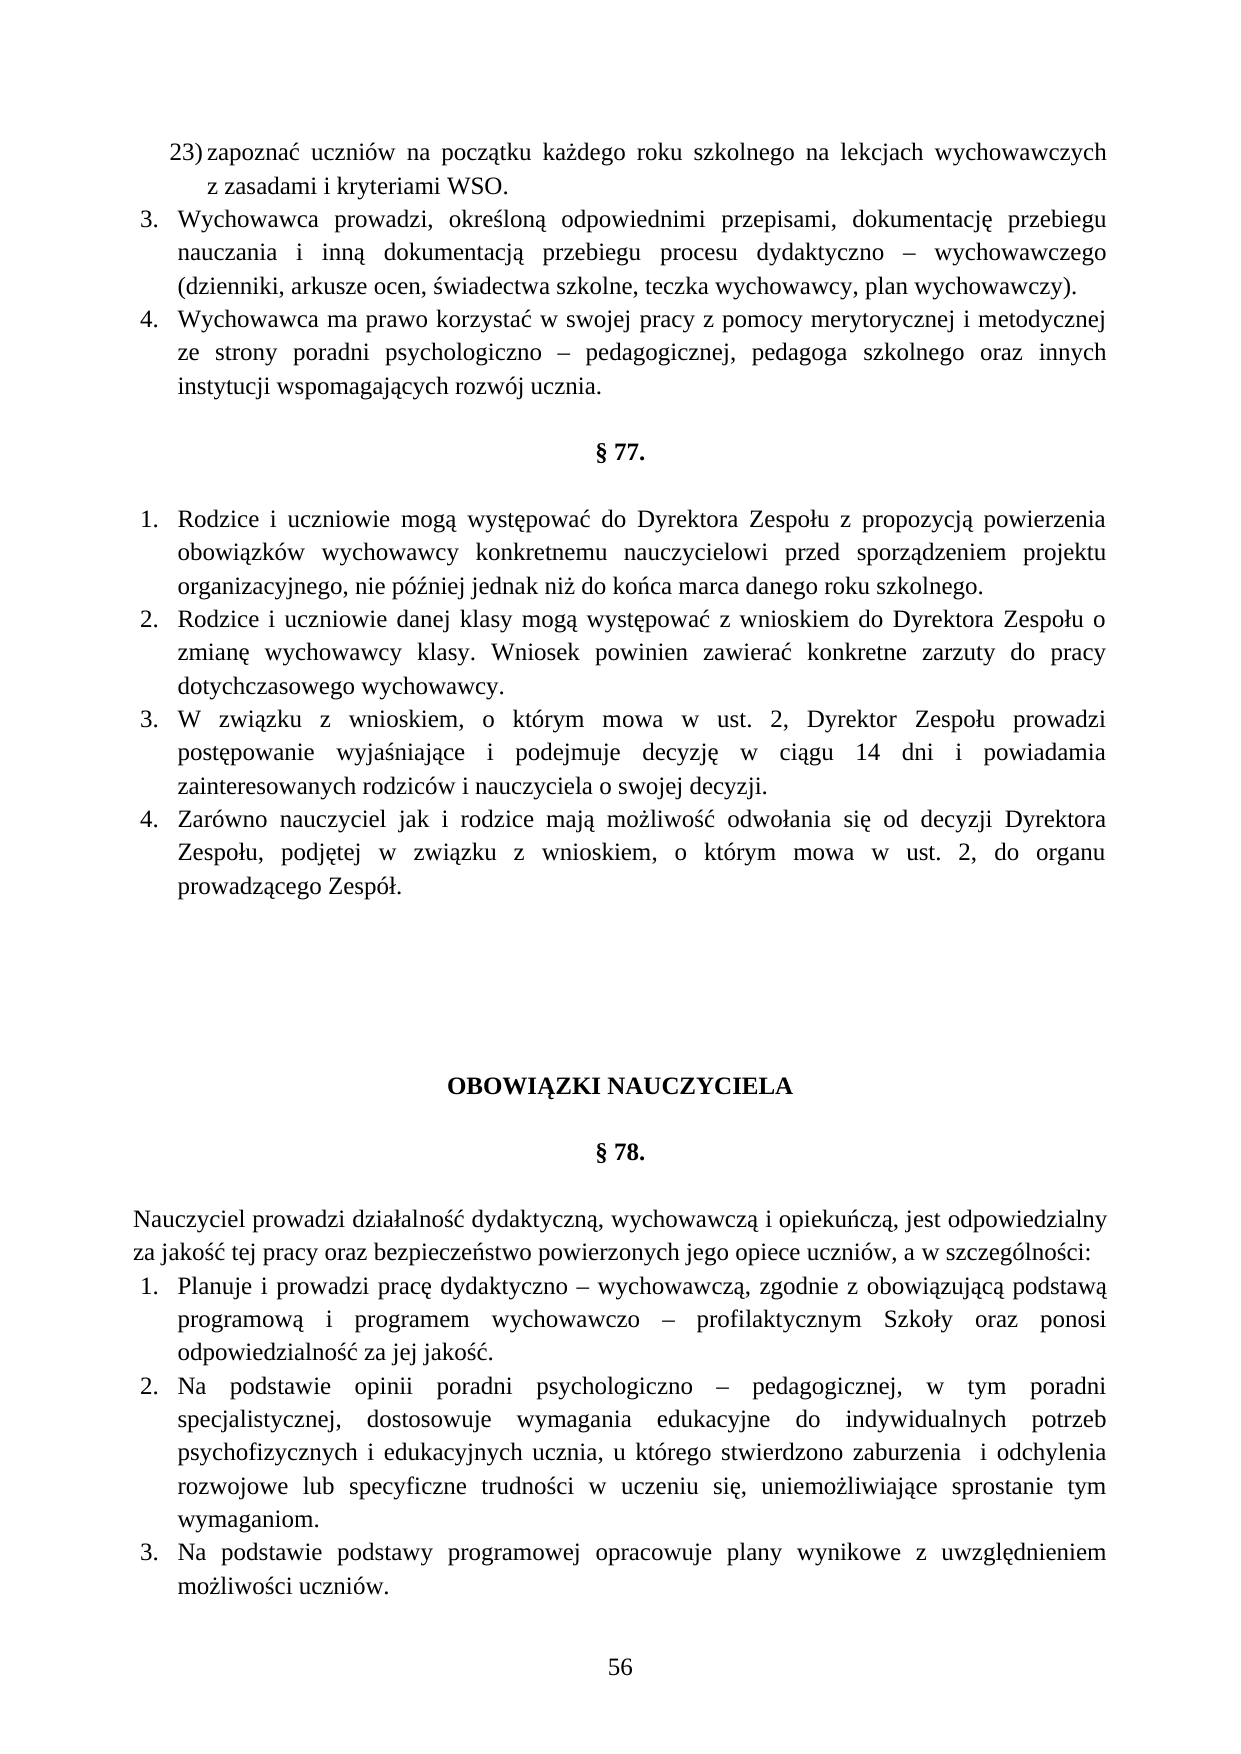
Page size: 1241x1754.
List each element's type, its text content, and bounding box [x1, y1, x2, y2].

text Nauczyciel prowadzi działalność dydaktyczną, wychowawczą i opiekuńczą, jest odpowiedzialny za jakość tej pracy oraz bezpieczeństwo powierzonych jego opiece uczniów, a w szczególności: [133, 1199, 1107, 1266]
text OBOWIĄZKI NAUCZYCIELA [133, 1066, 1107, 1099]
list Planuje i prowadzi pracę dydaktyczno – wychowawczą, zgodnie z obowiązującą podstawą programową i programem wychowawczo – profilaktycznym Szkoły oraz ponosi odpowiedzialność za jej jakość. [140, 1266, 1107, 1366]
list Zarówno nauczyciel jak i rodzice mają możliwość odwołania się od decyzji Dyrektora Zespołu, podjętej w związku z wnioskiem, o którym mowa w ust. 2, do organu prowadzącego Zespół. [140, 799, 1107, 899]
list Wychowawca prowadzi, określoną odpowiednimi przepisami, dokumentację przebiegu nauczania i inną dokumentacją przebiegu procesu dydaktyczno – wychowawczego (dzienniki, arkusze ocen, świadectwa szkolne, teczka wychowawcy, plan wychowawczy). [140, 199, 1107, 299]
list Wychowawca ma prawo korzystać w swojej pracy z pomocy merytorycznej i metodycznej ze strony poradni psychologiczno – pedagogicznej, pedagoga szkolnego oraz innych instytucji wspomagających rozwój ucznia. [140, 299, 1107, 399]
list Na podstawie podstawy programowej opracowuje plany wynikowe z uwzględnieniem możliwości uczniów. [140, 1533, 1107, 1599]
list Rodzice i uczniowie danej klasy mogą występować z wnioskiem do Dyrektora Zespołu o zmianę wychowawcy klasy. Wniosek powinien zawierać konkretne zarzuty do pracy dotychczasowego wychowawcy. [140, 599, 1107, 699]
text § 77. [133, 433, 1107, 466]
list Rodzice i uczniowie mogą występować do Dyrektora Zespołu z propozycją powierzenia obowiązków wychowawcy konkretnemu nauczycielowi przed sporządzeniem projektu organizacyjnego, nie później jednak niż do końca marca danego roku szkolnego. [140, 499, 1107, 599]
list W związku z wnioskiem, o którym mowa w ust. 2, Dyrektor Zespołu prowadzi postępowanie wyjaśniające i podejmuje decyzję w ciągu 14 dni i powiadamia zainteresowanych rodziców i nauczyciela o swojej decyzji. [140, 699, 1107, 799]
text § 78. [133, 1133, 1107, 1166]
list zapoznać uczniów na początku każdego roku szkolnego na lekcjach wychowawczych z zasadami i kryteriami WSO. [169, 133, 1107, 199]
list Na podstawie opinii poradni psychologiczno – pedagogicznej, w tym poradni specjalistycznej, dostosowuje wymagania edukacyjne do indywidualnych potrzeb psychofizycznych i edukacyjnych ucznia, u którego stwierdzono zaburzenia i odchylenia rozwojowe lub specyficzne trudności w uczeniu się, uniemożliwiające sprostanie tym wymaganiom. [140, 1366, 1107, 1533]
